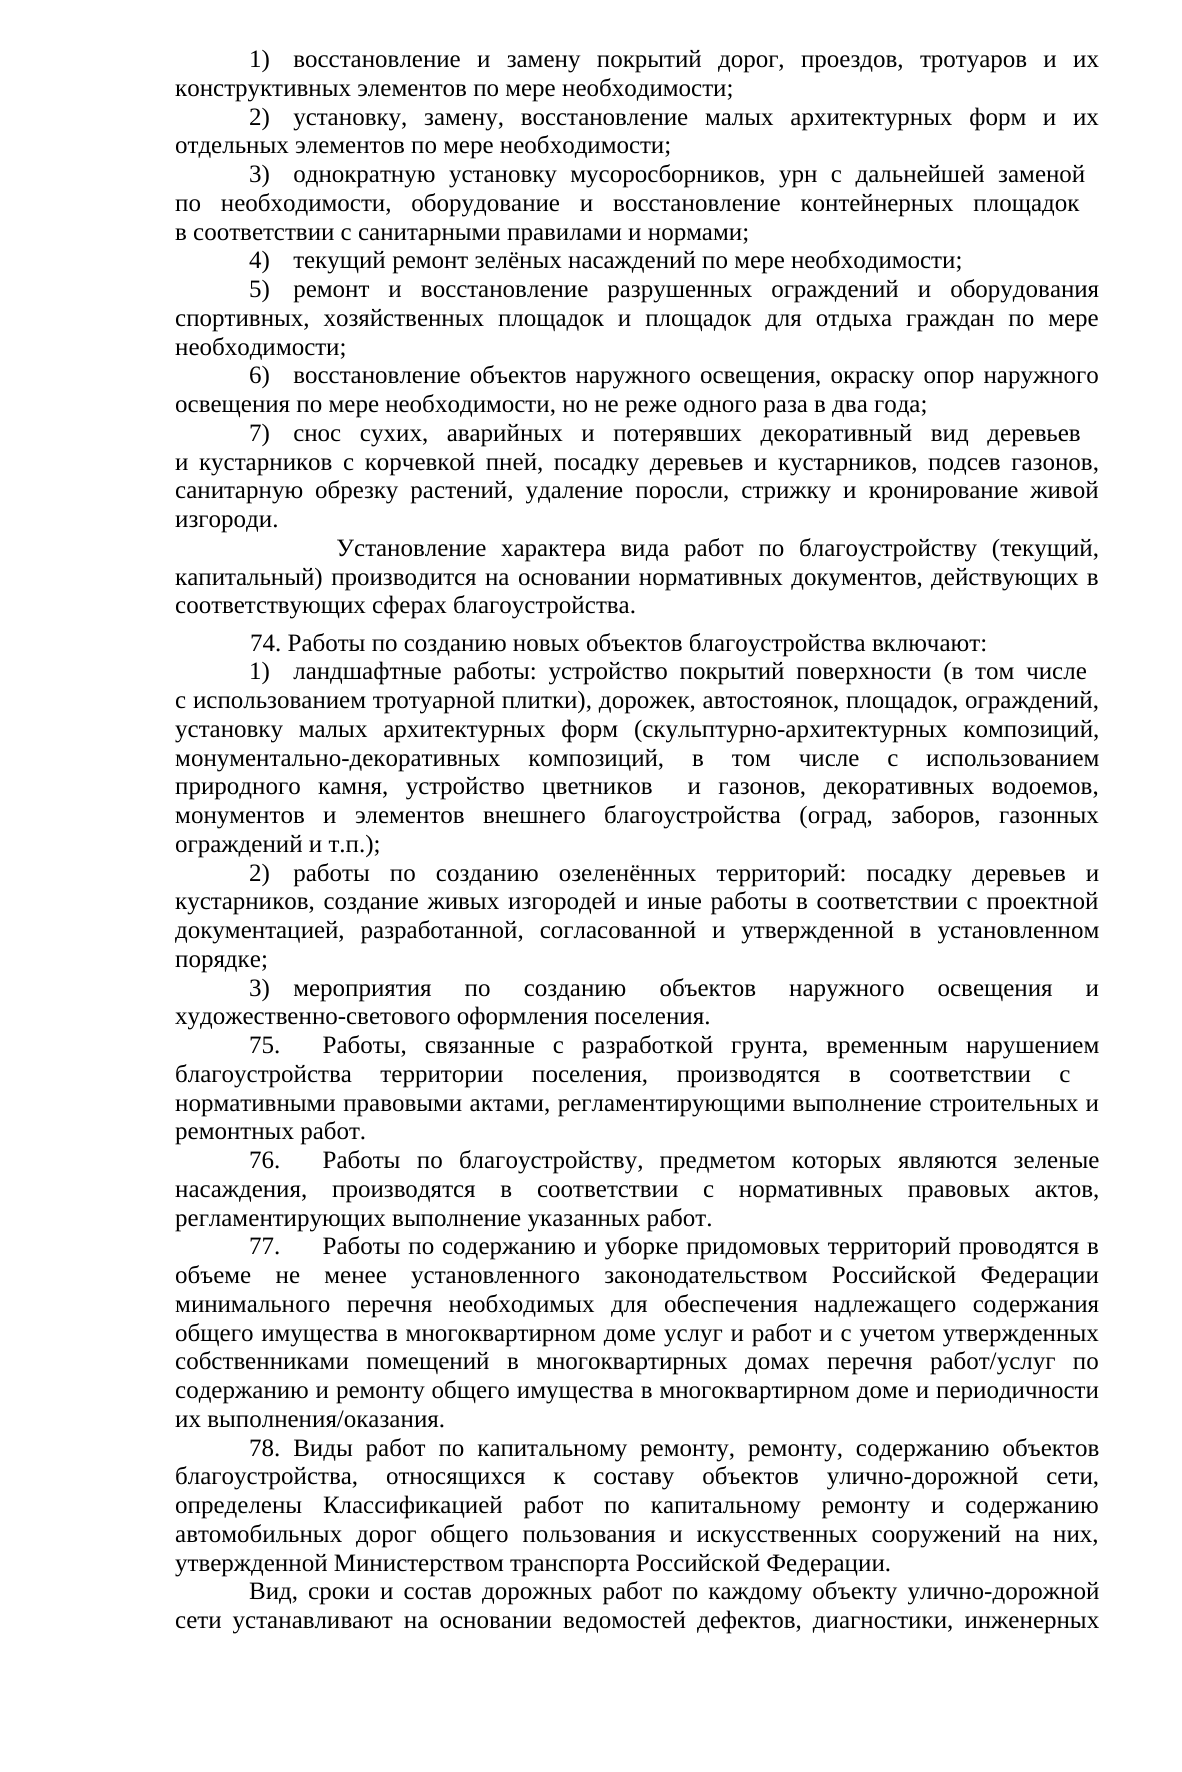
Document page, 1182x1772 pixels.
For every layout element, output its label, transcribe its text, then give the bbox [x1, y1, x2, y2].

list текущий ремонт зелёных насаждений по мере необходимости; [175, 246, 1100, 274]
text Установление характера вида работ по благоустройству (текущий, капитальный) производится на основании нормативных документов, действующих в соответствующих сферах благоустройства. [175, 533, 1100, 619]
list однократную установку мусоросборников, урн с дальнейшей заменой по необходимости, оборудование и восстановление контейнерных площадок в соответствии с санитарными правилами и нормами; [175, 159, 1100, 246]
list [175, 1576, 1100, 1634]
list установку, замену, восстановление малых архитектурных форм и их отдельных элементов по мере необходимости; [175, 102, 1100, 159]
list снос сухих, аварийных и потерявших декоративный вид деревьев и кустарников с корчевкой пней, посадку деревьев и кустарников, подсев газонов, санитарную обрезку растений, удаление поросли, стрижку и кронирование живой изгороди. [175, 418, 1100, 533]
list ремонт и восстановление разрушенных ограждений и оборудования спортивных, хозяйственных площадок и площадок для отдыха граждан по мере необходимости; [175, 274, 1100, 361]
list Работы по благоустройству, предметом которых являются зеленые насаждения, производятся в соответствии с нормативных правовых актов, регламентирующих выполнение указанных работ. [175, 1145, 1100, 1231]
list мероприятия по созданию объектов наружного освещения и художественно-светового оформления поселения. [175, 973, 1100, 1030]
list работы по созданию озеленённых территорий: посадку деревьев и кустарников, создание живых изгородей и иные работы в соответствии с проектной документацией, разработанной, согласованной и утвержденной в установленном порядке; [175, 858, 1100, 973]
list Виды работ по капитальному ремонту, ремонту, содержанию объектов благоустройства, относящихся к составу объектов улично-дорожной сети, определены Классификацией работ по капитальному ремонту и содержанию автомобильных дорог общего пользования и искусственных сооружений на них, утвержденной Министерством транспорта Российской Федерации. [175, 1433, 1100, 1576]
list восстановление и замену покрытий дорог, проездов, тротуаров и их конструктивных элементов по мере необходимости; [175, 44, 1100, 102]
list Работы, связанные с разработкой грунта, временным нарушением благоустройства территории поселения, производятся в соответствии с нормативными правовыми актами, регламентирующими выполнение строительных и ремонтных работ. [175, 1030, 1100, 1145]
list 74. Работы по созданию новых объектов благоустройства включают: [175, 628, 1100, 656]
list восстановление объектов наружного освещения, окраску опор наружного освещения по мере необходимости, но не реже одного раза в два года; [175, 361, 1100, 418]
list Работы по содержанию и уборке придомовых территорий проводятся в объеме не менее установленного законодательством Российской Федерации минимального перечня необходимых для обеспечения надлежащего содержания общего имущества в многоквартирном доме услуг и работ и с учетом утвержденных собственниками помещений в многоквартирных домах перечня работ/услуг по содержанию и ремонту общего имущества в многоквартирном доме и периодичности их выполнения/оказания. [175, 1231, 1100, 1433]
list ландшафтные работы: устройство покрытий поверхности (в том числе с использованием тротуарной плитки), дорожек, автостоянок, площадок, ограждений, установку малых архитектурных форм (скульптурно-архитектурных композиций, монументально-декоративных композиций, в том числе с использованием природного камня, устройство цветников и газонов, декоративных водоемов, монументов и элементов внешнего благоустройства (оград, заборов, газонных ограждений и т.п.); [175, 656, 1100, 858]
